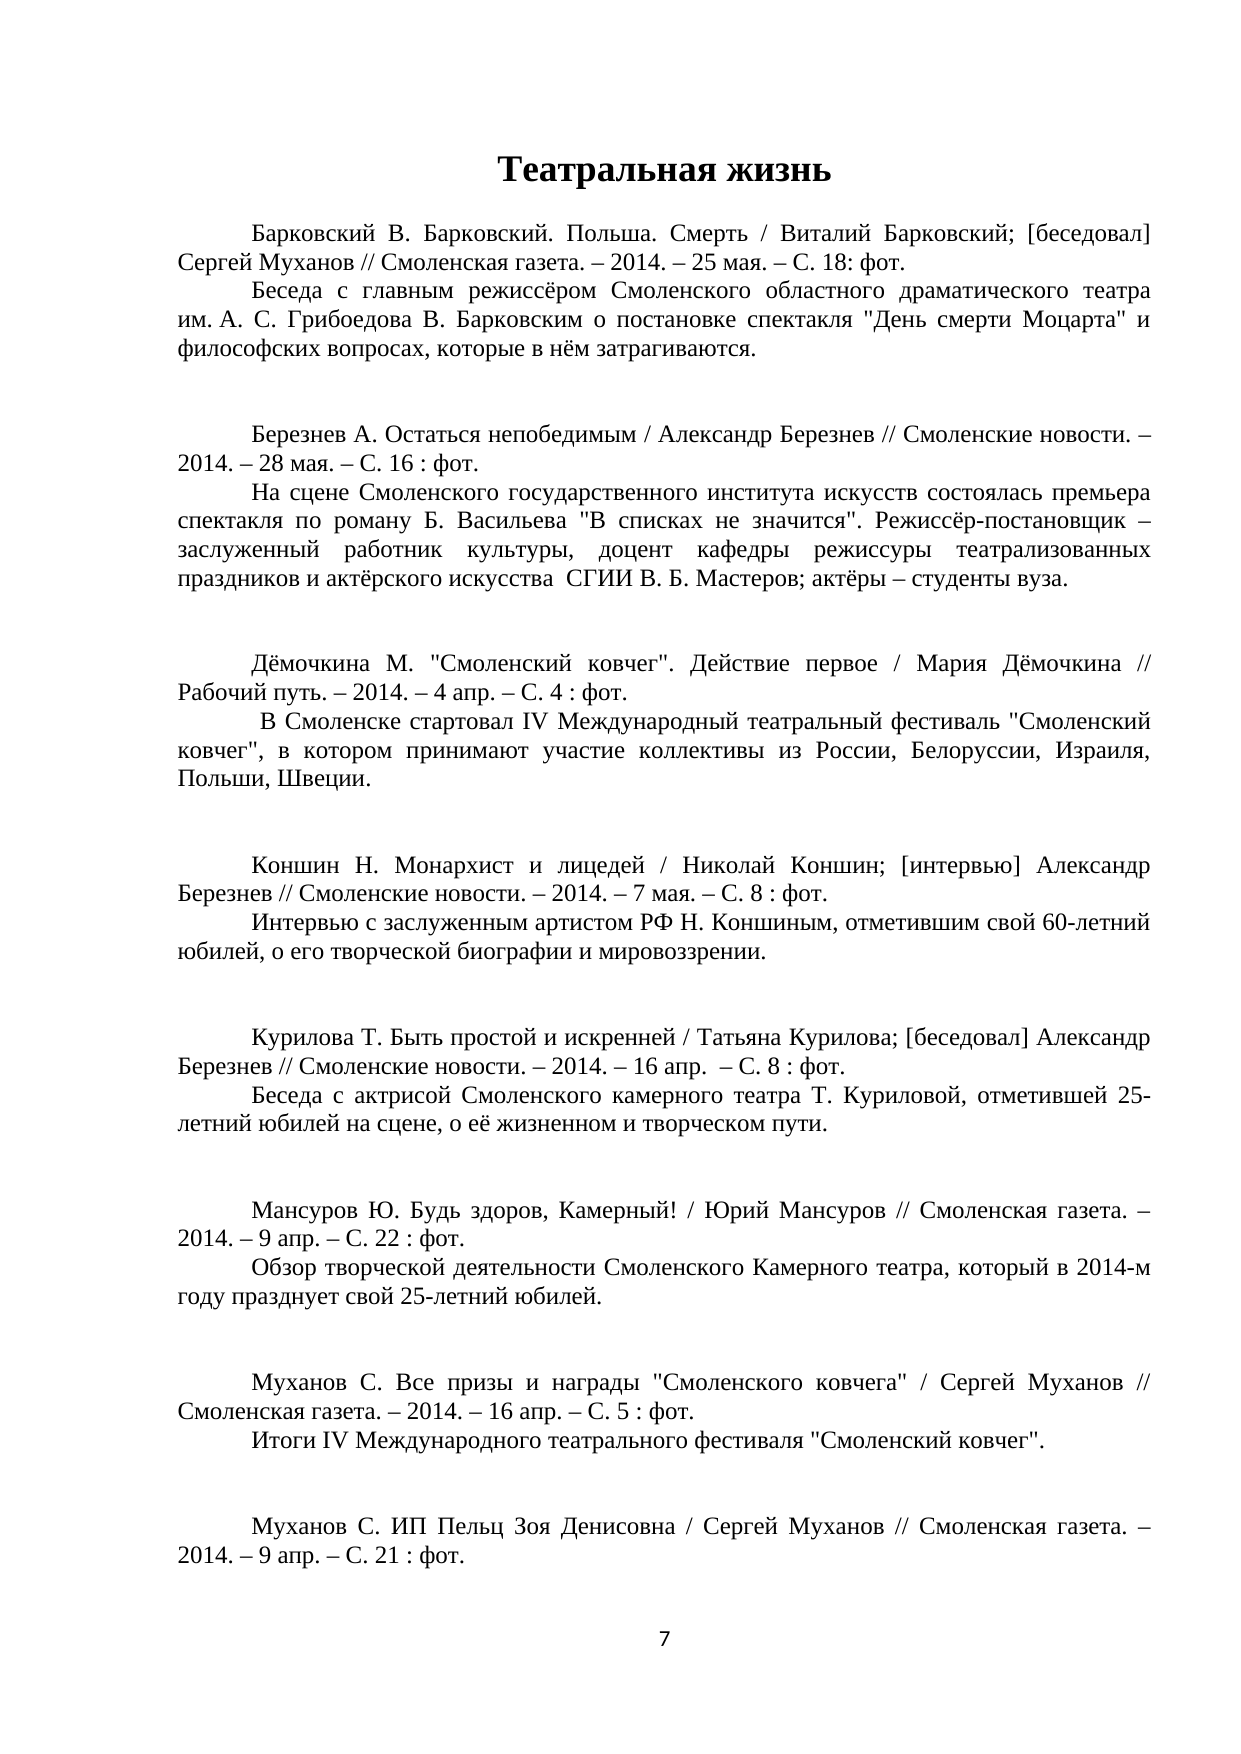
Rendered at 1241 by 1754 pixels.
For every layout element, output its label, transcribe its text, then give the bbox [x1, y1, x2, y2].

text Беседа с актрисой Смоленского камерного театра Т. Куриловой, отметившей 25-летний юбилей на сцене, о её жизненном и творческом пути. [177, 1080, 1152, 1137]
text Муханов С. Все призы и награды "Смоленского ковчега" / Сергей Муханов // Смоленская газета. – 2014. – 16 апр. – С. 5 : фот. [177, 1367, 1152, 1425]
text Итоги IV Международного театрального фестиваля "Смоленский ковчег". [177, 1425, 1152, 1453]
text Муханов С. ИП Пельц Зоя Денисовна / Сергей Муханов // Смоленская газета. – 2014. – 9 апр. – С. 21 : фот. [177, 1511, 1152, 1568]
text Барковский В. Барковский. Польша. Смерть / Виталий Барковский; [беседовал] Сергей Муханов // Смоленская газета. – 2014. – 25 мая. – С. 18: фот. [177, 218, 1152, 276]
text Дёмочкина М. "Смоленский ковчег". Действие первое / Мария Дёмочкина // Рабочий путь. – 2014. – 4 апр. – С. 4 : фот. [177, 648, 1152, 706]
text Березнев А. Остаться непобедимым / Александр Березнев // Смоленские новости. – 2014. – 28 мая. – С. 16 : фот. [177, 419, 1152, 477]
text Обзор творческой деятельности Смоленского Камерного театра, который в 2014-м году празднует свой 25-летний юбилей. [177, 1252, 1152, 1310]
text Беседа с главным режиссёром Смоленского областного драматического театра им. А. С. Грибоедова В. Барковским о постановке спектакля "День смерти Моцарта" и философских вопросах, которые в нём затрагиваются. [177, 276, 1152, 362]
text В Смоленске стартовал IV Международный театральный фестиваль "Смоленский ковчег", в котором принимают участие коллективы из России, Белоруссии, Израиля, Польши, Швеции. [177, 706, 1152, 792]
text Мансуров Ю. Будь здоров, Камерный! / Юрий Мансуров // Смоленская газета. – 2014. – 9 апр. – С. 22 : фот. [177, 1195, 1152, 1252]
text Коншин Н. Монархист и лицедей / Николай Коншин; [интервью] Александр Березнев // Смоленские новости. – 2014. – 7 мая. – С. 8 : фот. [177, 850, 1152, 907]
text Интервью с заслуженным артистом РФ Н. Коншиным, отметившим свой 60-летний юбилей, о его творческой биографии и мировоззрении. [177, 907, 1152, 965]
text Театральная жизнь [177, 147, 1152, 190]
text На сцене Смоленского государственного института искусств состоялась премьера спектакля по роману Б. Васильева "В списках не значится". Режиссёр-постановщик – заслуженный работник культуры, доцент кафедры режиссуры театрализованных праздников и актёрского искусства СГИИ В. Б. Мастеров; актёры – студенты вуза. [177, 477, 1152, 592]
text Курилова Т. Быть простой и искренней / Татьяна Курилова; [беседовал] Александр Березнев // Смоленские новости. – 2014. – 16 апр. – С. 8 : фот. [177, 1022, 1152, 1080]
